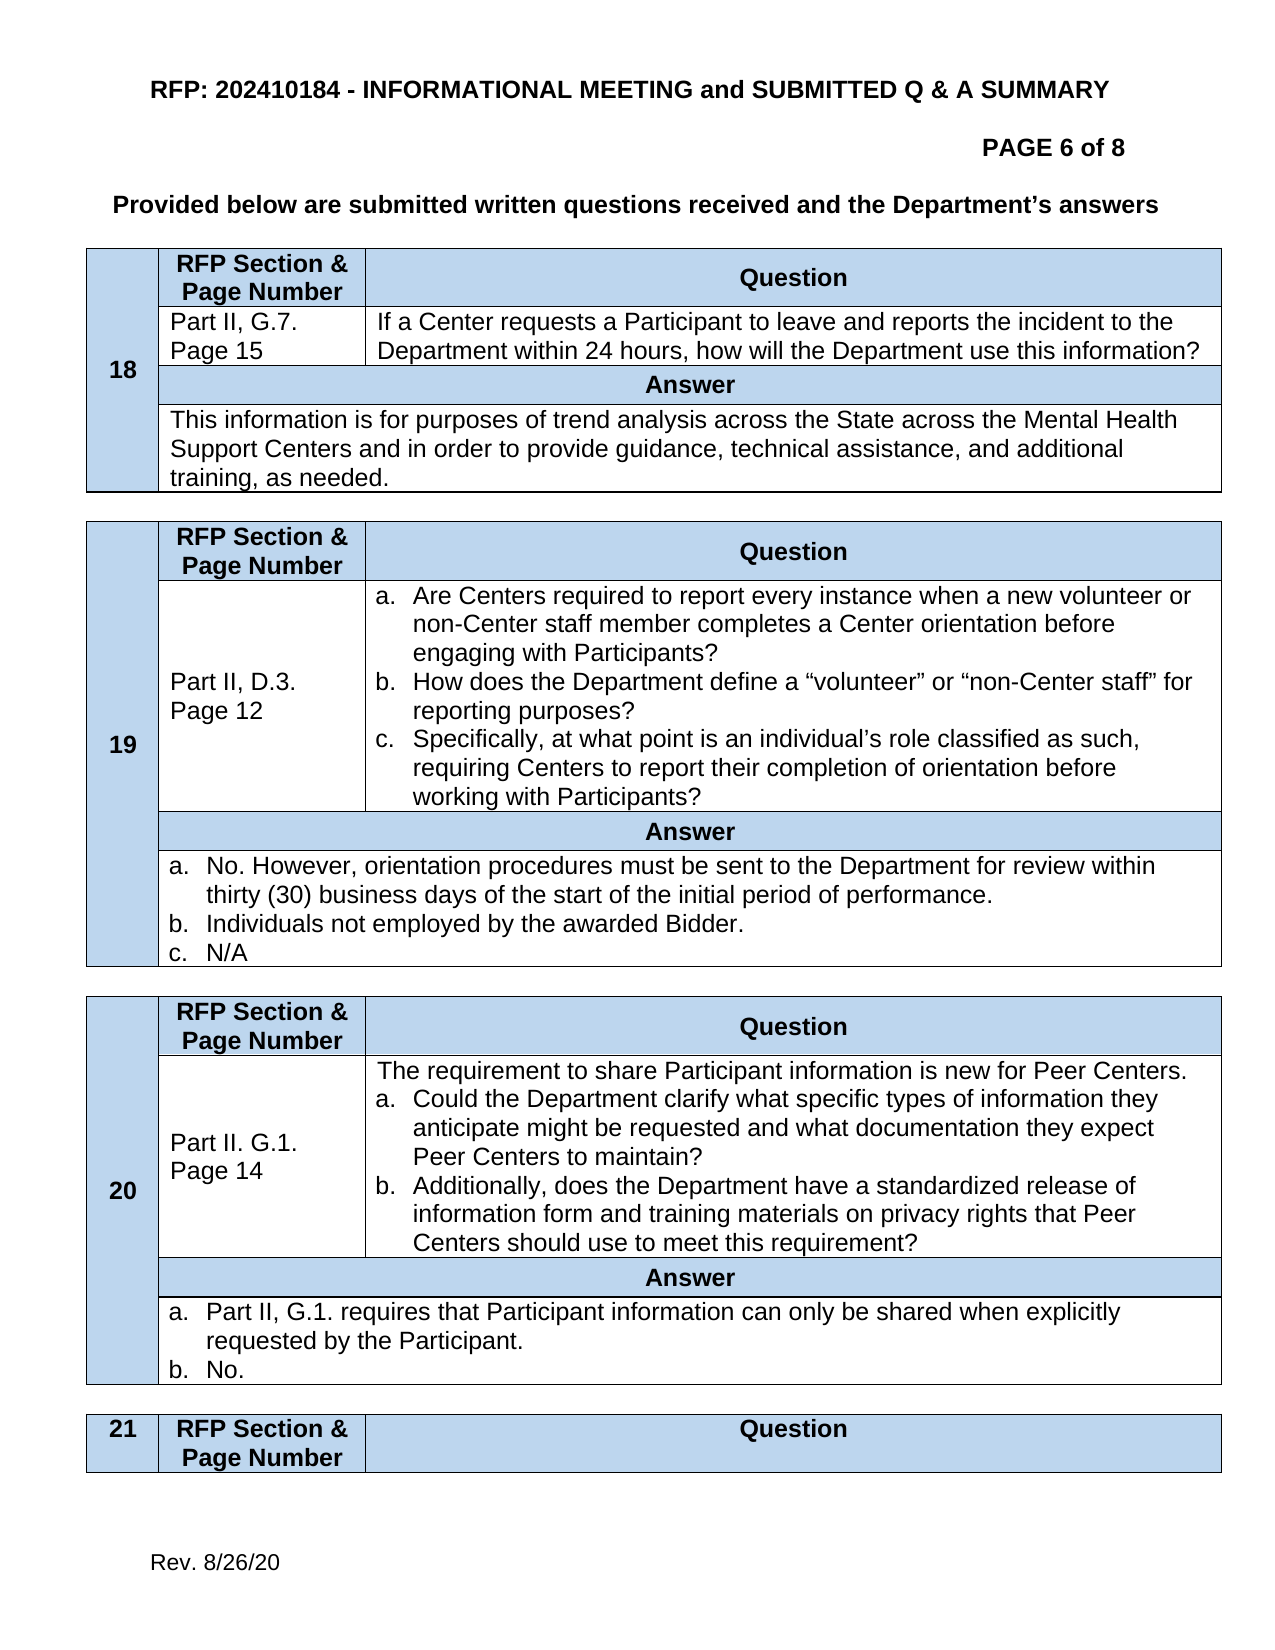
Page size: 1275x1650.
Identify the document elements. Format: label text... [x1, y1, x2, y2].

table_header Question [366, 249, 1221, 306]
table_cell Part II, G.1. requires that Participant information can only be shared when explicitly requested by the Participant. No. [159, 1298, 1221, 1384]
table_cell The requirement to share Participant information is new for Peer Centers. Could the Department clarify what specific types of information they anticipate might be requested and what documentation they expect Peer Centers to maintain? Additionally, does the Department have a standardized release of information form and training materials on privacy rights that Peer Centers should use to meet this requirement? [366, 1056, 1221, 1257]
table_cell Are Centers required to report every instance when a new volunteer or non-Center staff member completes a Center orientation before engaging with Participants? How does the Department define a “volunteer” or “non-Center staff” for reporting purposes? Specifically, at what point is an individual’s role classified as such, requiring Centers to report their completion of orientation before working with Participants? [366, 581, 1221, 811]
table_cell Part II, D.3. Page 12 [159, 581, 365, 811]
text Provided below are submitted written questions received and the Department’s answers [112, 190, 1162, 219]
table_cell If a Center requests a Participant to leave and reports the incident to the Department within 24 hours, how will the Department use this information? [366, 307, 1221, 364]
table_header 21 [87, 1415, 158, 1472]
table_cell No. However, orientation procedures must be sent to the Department for review within thirty (30) business days of the start of the initial period of performance. Individuals not employed by the awarded Bidder. N/A [159, 851, 1221, 966]
table_cell Answer [159, 1258, 1221, 1296]
table_cell Part II, G.7. Page 15 [159, 307, 365, 364]
table_header RFP Section & Page Number [159, 997, 365, 1054]
table_header RFP Section & Page Number [159, 249, 365, 306]
table_header Question [366, 522, 1221, 580]
table_cell Answer [159, 366, 1221, 404]
table_cell Part II. G.1. Page 14 [159, 1056, 365, 1257]
table_header Question [366, 997, 1221, 1054]
table_header 18 [87, 249, 158, 491]
table_header RFP Section & Page Number [159, 1415, 365, 1472]
table_header Question [366, 1415, 1221, 1472]
table_header RFP Section & Page Number [159, 522, 365, 580]
table_header 19 [87, 522, 158, 966]
table_header 20 [87, 997, 158, 1384]
table_cell This information is for purposes of trend analysis across the State across the Mental Health Support Centers and in order to provide guidance, technical assistance, and additional training, as needed. [159, 405, 1221, 491]
table_cell Answer [159, 812, 1221, 850]
